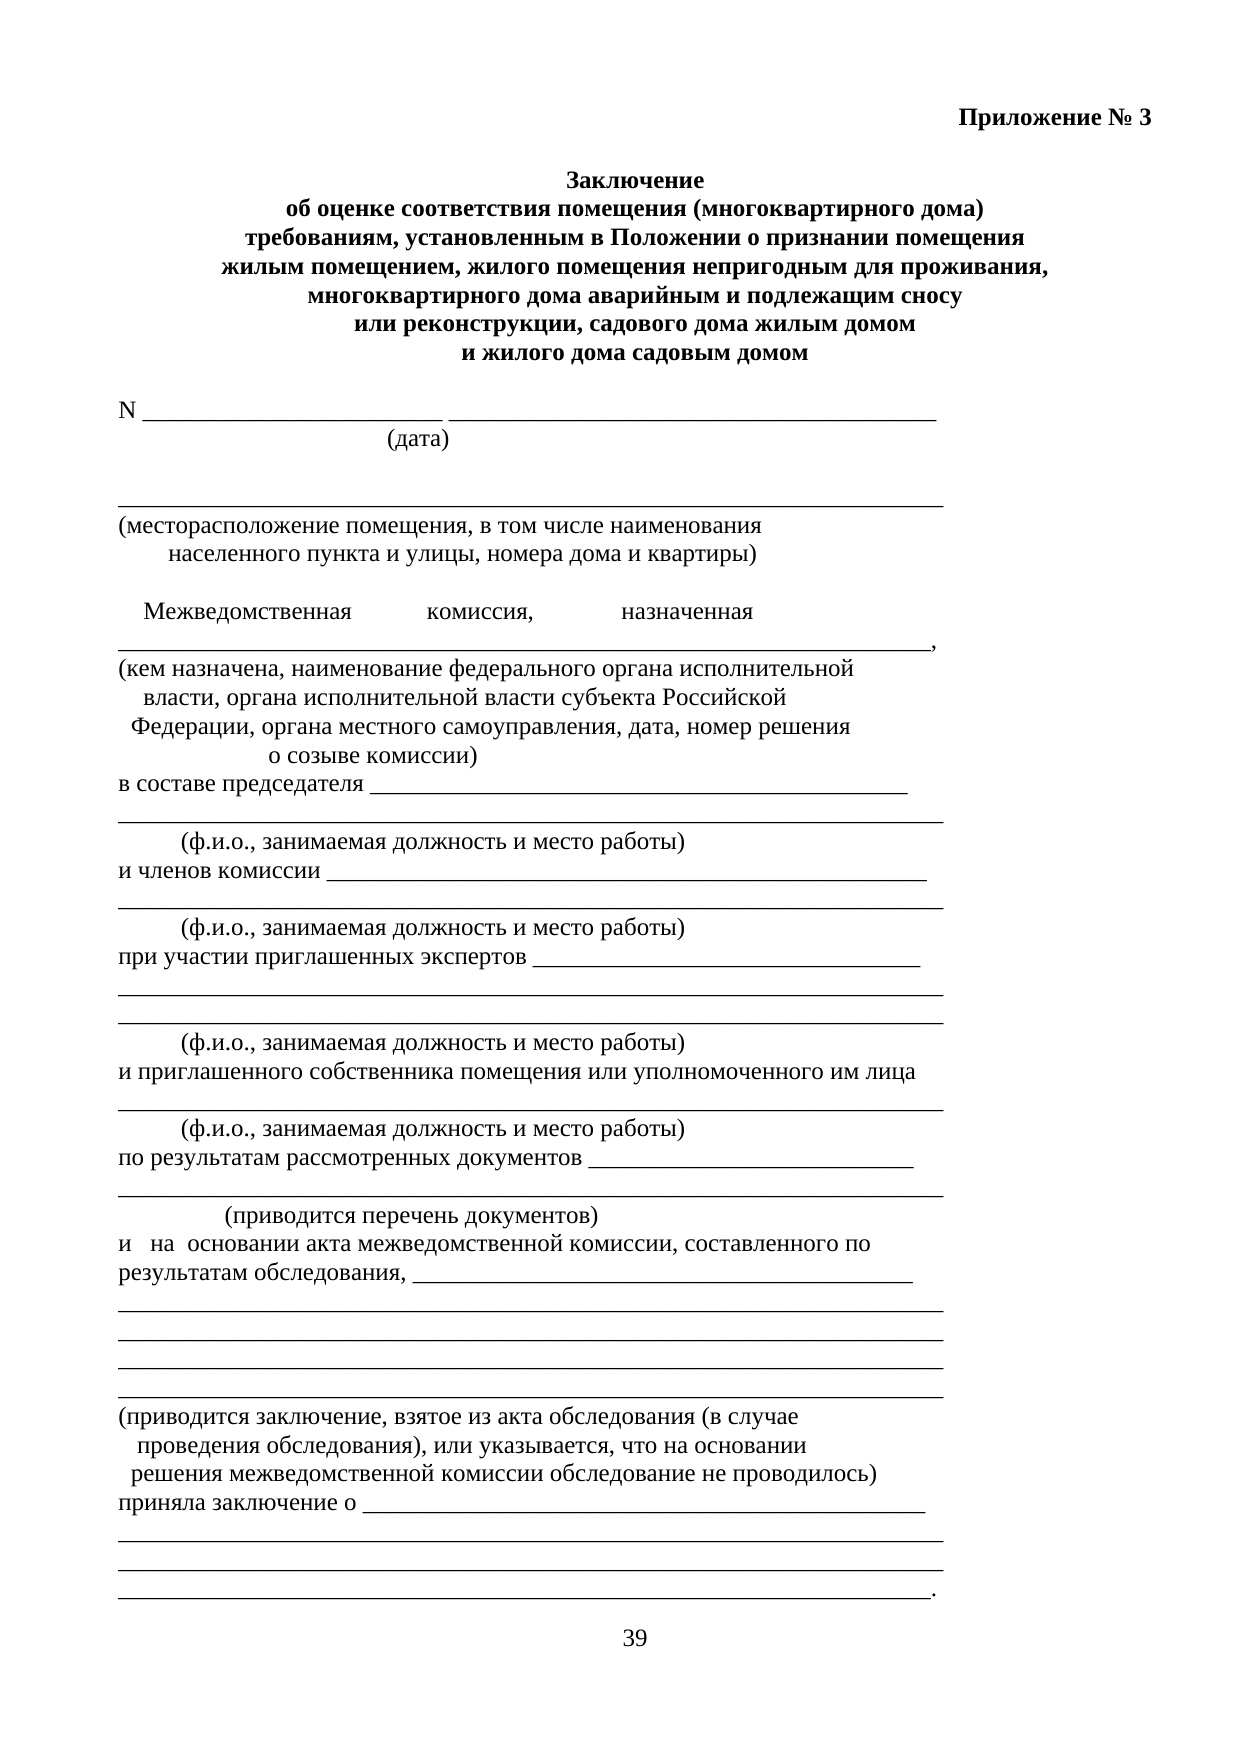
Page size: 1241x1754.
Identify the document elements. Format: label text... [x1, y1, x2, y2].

text и членов комиссии ________________________________________________ [118, 855, 1152, 883]
text __________________________________________________________________ [118, 1085, 1152, 1113]
text (ф.и.о., занимаемая должность и место работы) [118, 912, 1152, 941]
text Федерации, органа местного самоуправления, дата, номер решения [118, 711, 1152, 740]
text __________________________________________________________________ [118, 998, 1152, 1027]
text __________________________________________________________________ [118, 883, 1152, 912]
text __________________________________________________________________ [118, 1286, 1152, 1315]
text (ф.и.о., занимаемая должность и место работы) [118, 1027, 1152, 1056]
text __________________________________________________________________ [118, 970, 1152, 998]
text __________________________________________________________________ [118, 1372, 1152, 1401]
text проведения обследования), или указывается, что на основании [118, 1430, 1152, 1458]
text (месторасположение помещения, в том числе наименования [118, 510, 1152, 538]
text _________________________________________________________________, [118, 625, 1152, 653]
text требованиям, установленным в Положении о признании помещения [118, 222, 1152, 251]
text __________________________________________________________________ [118, 1315, 1152, 1343]
text (приводится заключение, взятое из акта обследования (в случае [118, 1401, 1152, 1430]
text (ф.и.о., занимаемая должность и место работы) [118, 1113, 1152, 1142]
text или реконструкции, садового дома жилым домом [118, 308, 1152, 337]
text __________________________________________________________________ [118, 1516, 1152, 1545]
text населенного пункта и улицы, номера дома и квартиры) [118, 538, 1152, 567]
text и жилого дома садовым домом [118, 337, 1152, 366]
text об оценке соответствия помещения (многоквартирного дома) [118, 193, 1152, 222]
text о созыве комиссии) [118, 740, 1152, 768]
text и приглашенного собственника помещения или уполномоченного им лица [118, 1056, 1152, 1085]
text результатам обследования, ________________________________________ [118, 1257, 1152, 1286]
text Приложение № 3 [118, 102, 1152, 131]
text N ________________________ _______________________________________ [118, 395, 1152, 423]
text по результатам рассмотренных документов __________________________ [118, 1142, 1152, 1171]
text в составе председателя ___________________________________________ [118, 768, 1152, 797]
text __________________________________________________________________ [118, 1171, 1152, 1200]
text власти, органа исполнительной власти субъекта Российской [118, 682, 1152, 711]
text (ф.и.о., занимаемая должность и место работы) [118, 826, 1152, 855]
text __________________________________________________________________ [118, 481, 1152, 510]
text _________________________________________________________________. [118, 1573, 1152, 1602]
text Межведомственная комиссия, назначенная [118, 596, 1152, 625]
text (приводится перечень документов) [118, 1200, 1152, 1228]
text Заключение [118, 165, 1152, 193]
text многоквартирного дома аварийным и подлежащим сносу [118, 280, 1152, 308]
text __________________________________________________________________ [118, 1545, 1152, 1573]
text __________________________________________________________________ [118, 797, 1152, 826]
text (дата) [118, 423, 1152, 452]
text жилым помещением, жилого помещения непригодным для проживания, [118, 251, 1152, 280]
text при участии приглашенных экспертов _______________________________ [118, 941, 1152, 970]
text решения межведомственной комиссии обследование не проводилось) [118, 1458, 1152, 1487]
text приняла заключение о _____________________________________________ [118, 1487, 1152, 1516]
text __________________________________________________________________ [118, 1343, 1152, 1372]
text и на основании акта межведомственной комиссии, составленного по [118, 1228, 1152, 1257]
text (кем назначена, наименование федерального органа исполнительной [118, 653, 1152, 682]
